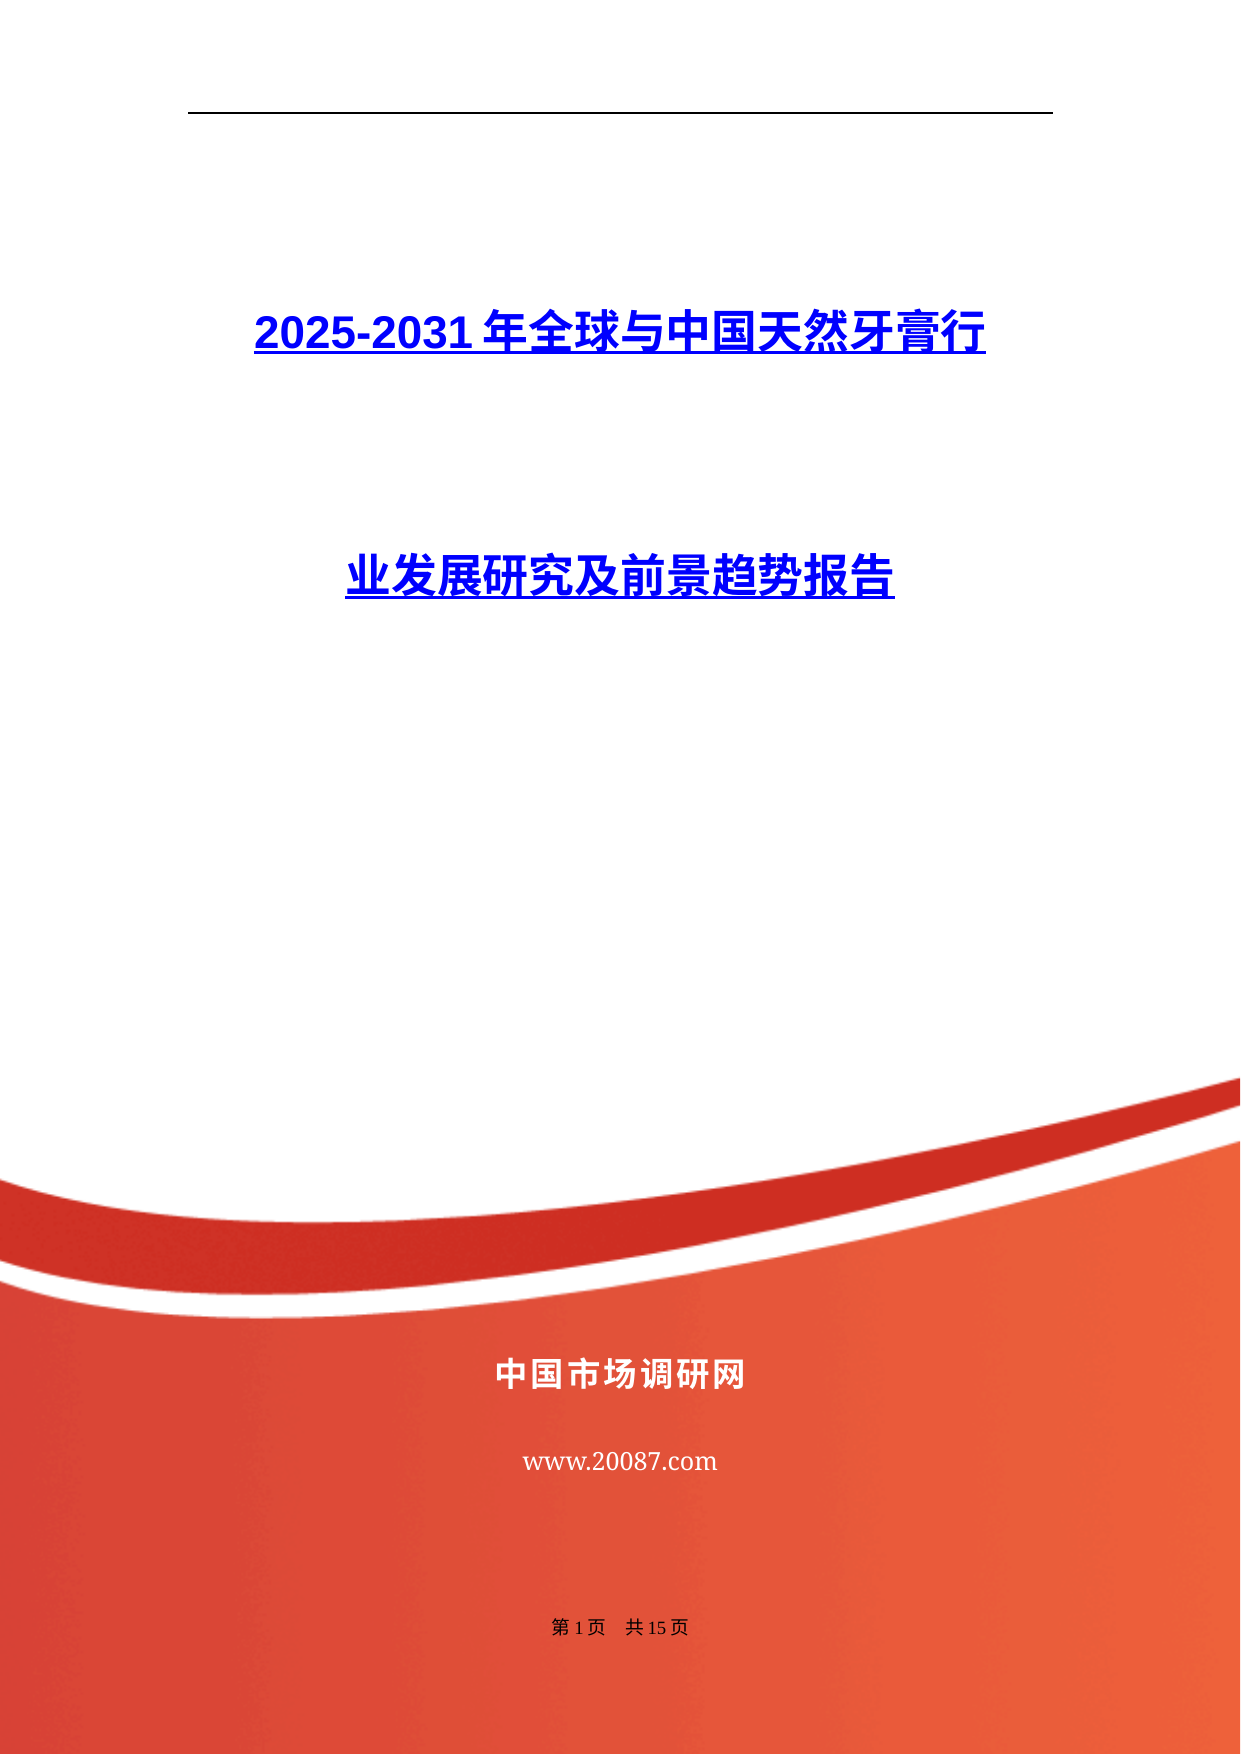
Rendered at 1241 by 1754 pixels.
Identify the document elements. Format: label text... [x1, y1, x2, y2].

subtitle 中国市场调研网 [187, 1339, 1053, 1404]
text www.20087.com [187, 1428, 1053, 1493]
picture [0, 1006, 1241, 1754]
table_header 2025-2031年全球与中国天然牙膏行业发展研究及前景趋势报告 [188, 207, 1053, 773]
